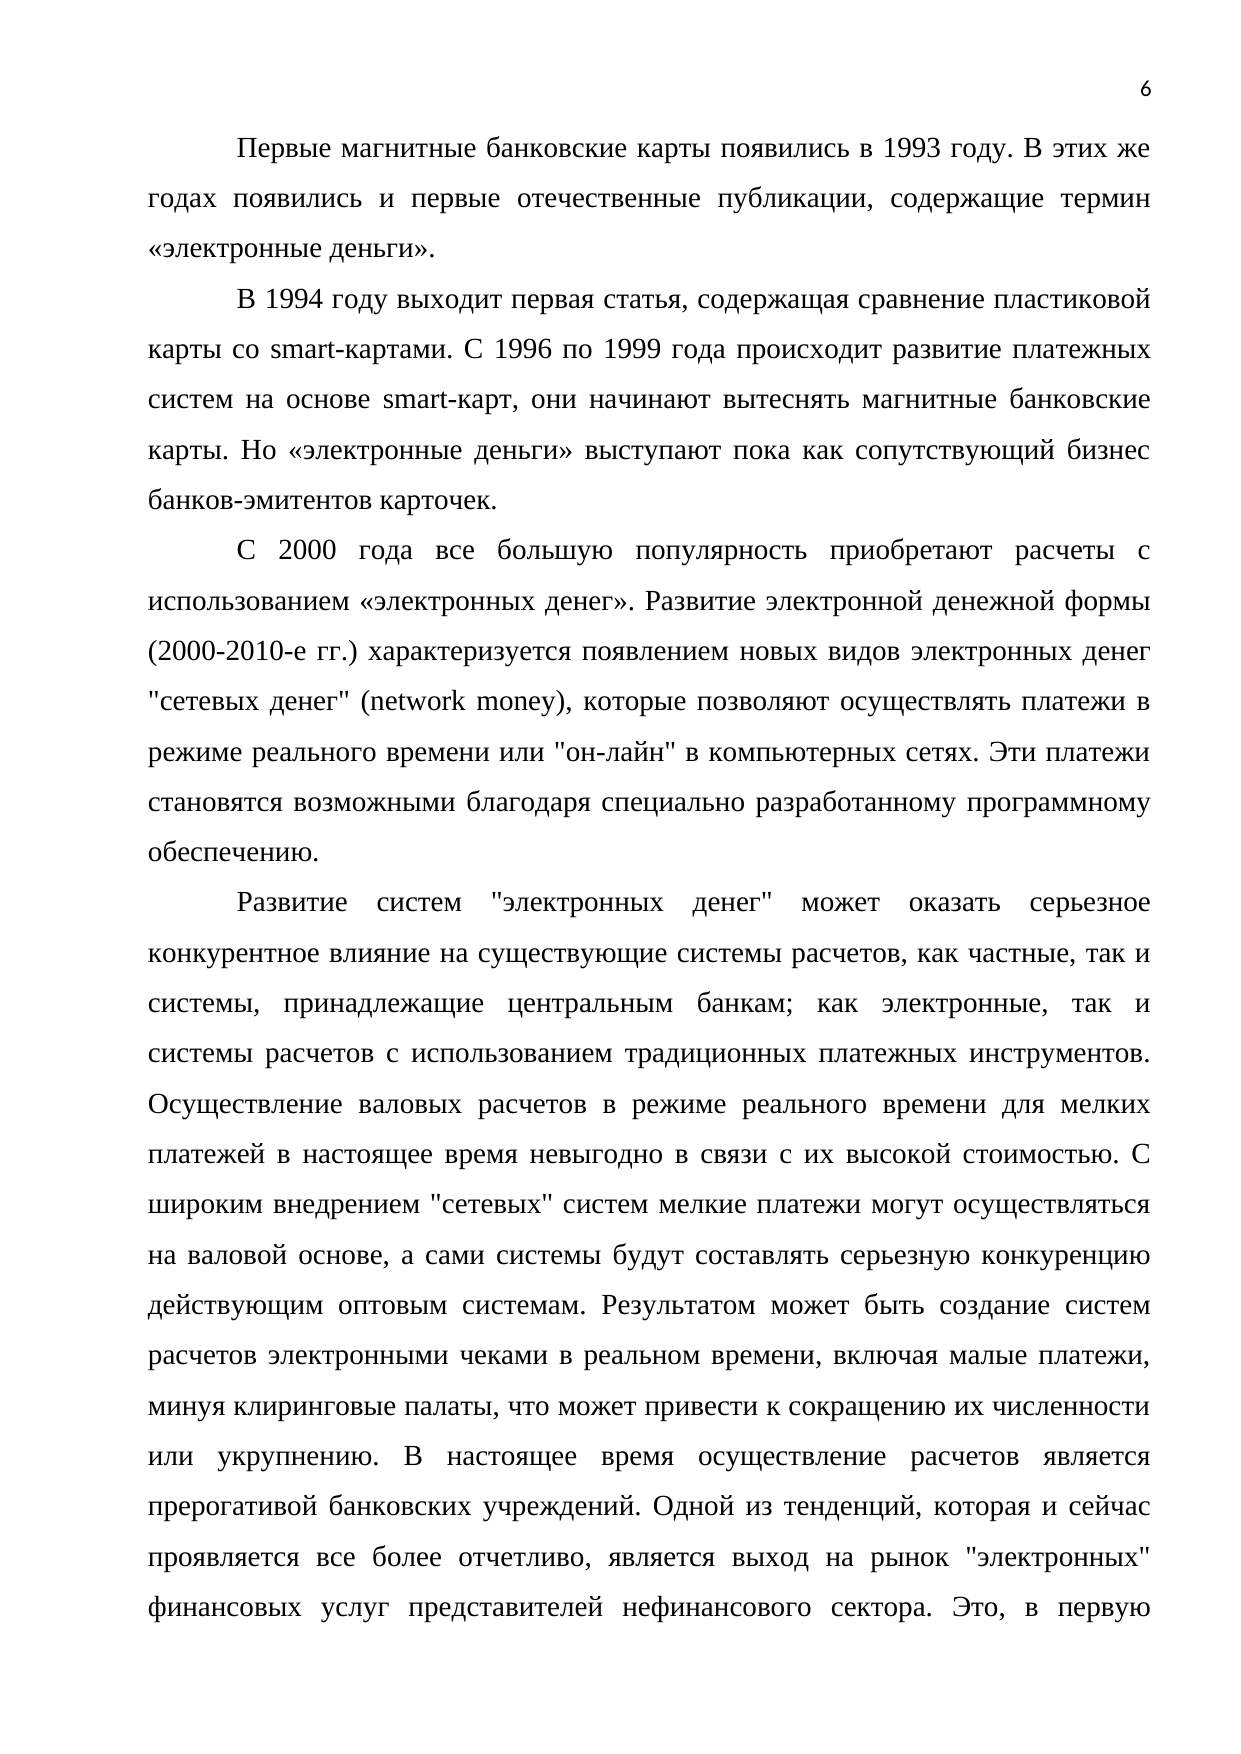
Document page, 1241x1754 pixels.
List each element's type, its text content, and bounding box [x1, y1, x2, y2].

text С 2000 года все большую популярность приобретают расчеты с использованием «электронных денег». Развитие электронной денежной формы (2000-2010-е гг.) характеризуется появлением новых видов электронных денег "сетевых денег" (network money), которые позволяют осуществлять платежи в режиме реального времени или "он-лайн" в компьютерных сетях. Эти платежи становятся возможными благодаря специально разработанному программному обеспечению. [148, 532, 1152, 868]
text Первые магнитные банковские карты появились в 1993 году. В этих же годах появились и первые отечественные публикации, содержащие термин «электронные деньги». [148, 130, 1152, 264]
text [148, 884, 1152, 1622]
text В 1994 году выходит первая статья, содержащая сравнение пластиковой карты со smart-картами. С 1996 по 1999 года происходит развитие платежных систем на основе smart-карт, они начинают вытеснять магнитные банковские карты. Но «электронные деньги» выступают пока как сопутствующий бизнес банков-эмитентов карточек. [148, 281, 1152, 516]
